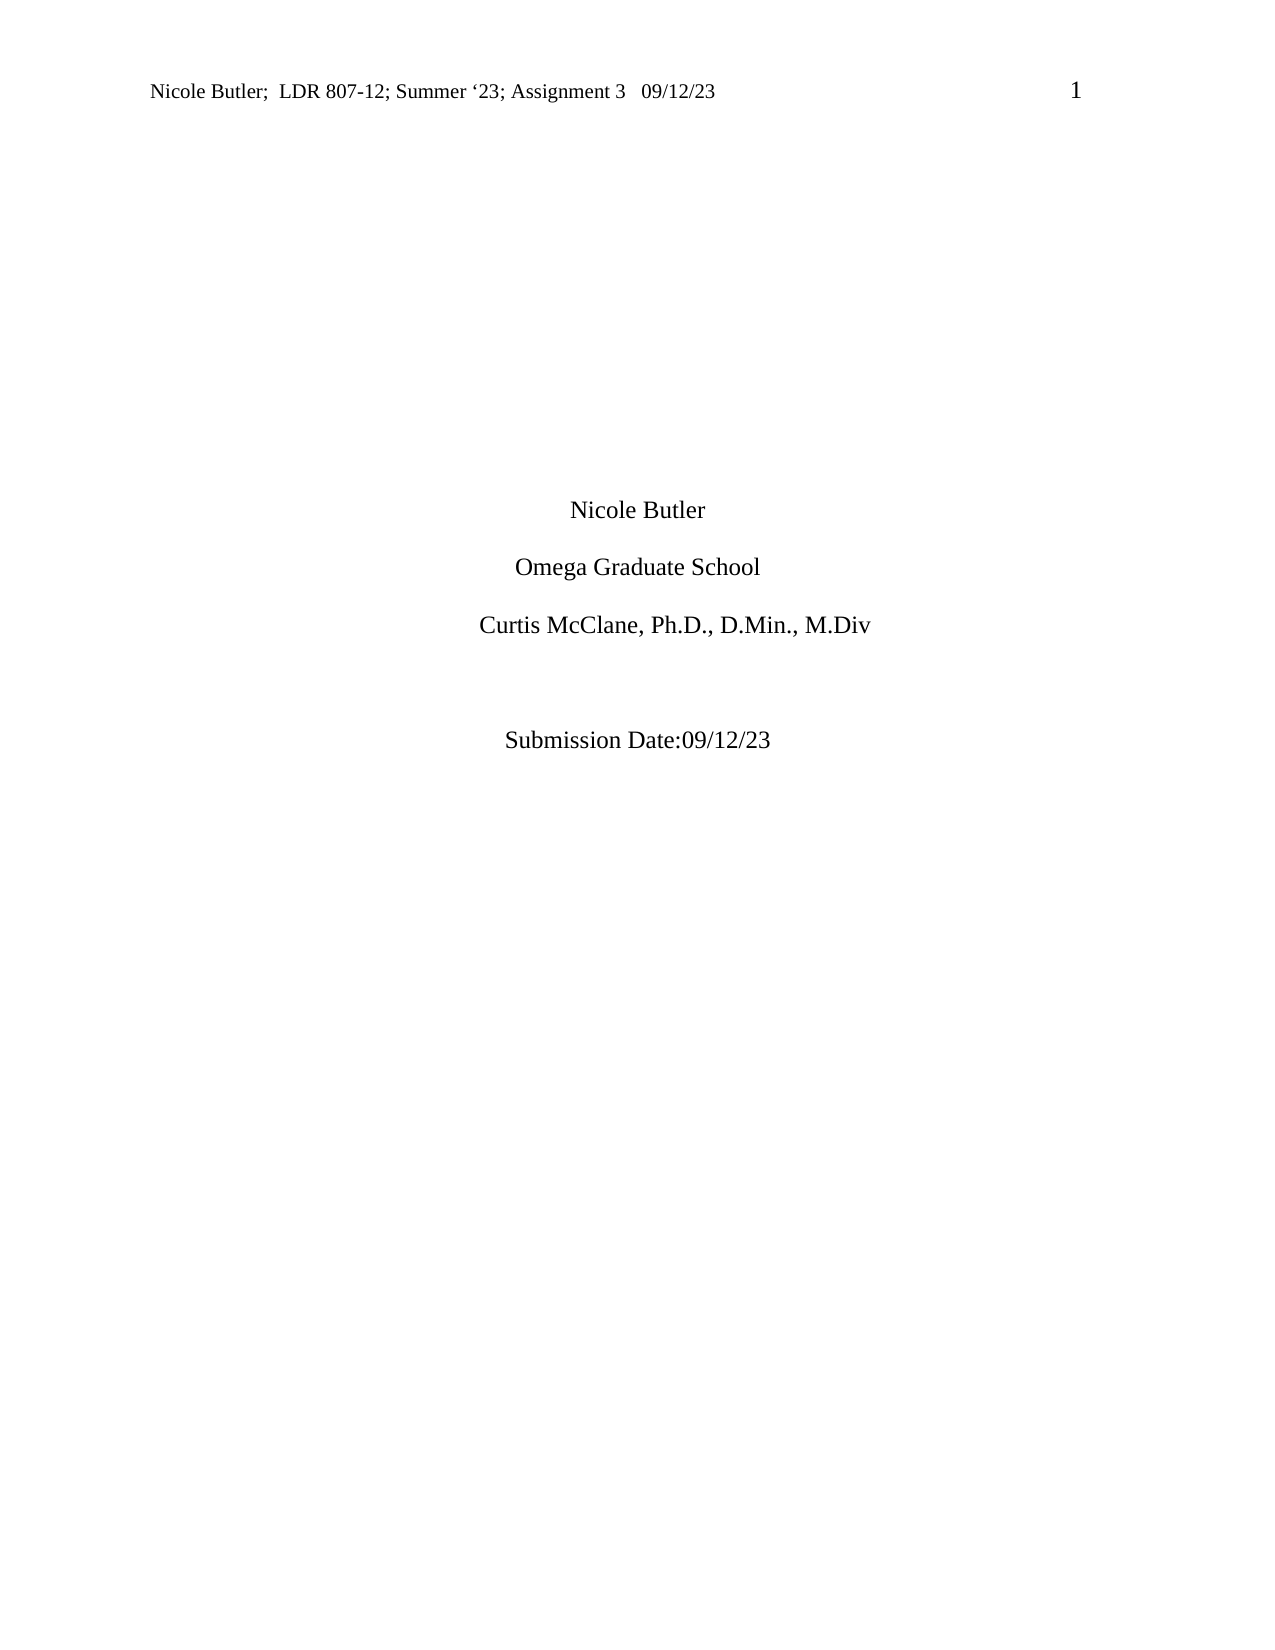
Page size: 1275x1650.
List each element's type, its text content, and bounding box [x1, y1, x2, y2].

text Submission Date:09/12/23 [150, 725, 1125, 754]
text Curtis McClane, Ph.D., D.Min., M.Div [150, 610, 1125, 639]
text Nicole Butler [150, 495, 1125, 524]
text Omega Graduate School [150, 552, 1125, 581]
